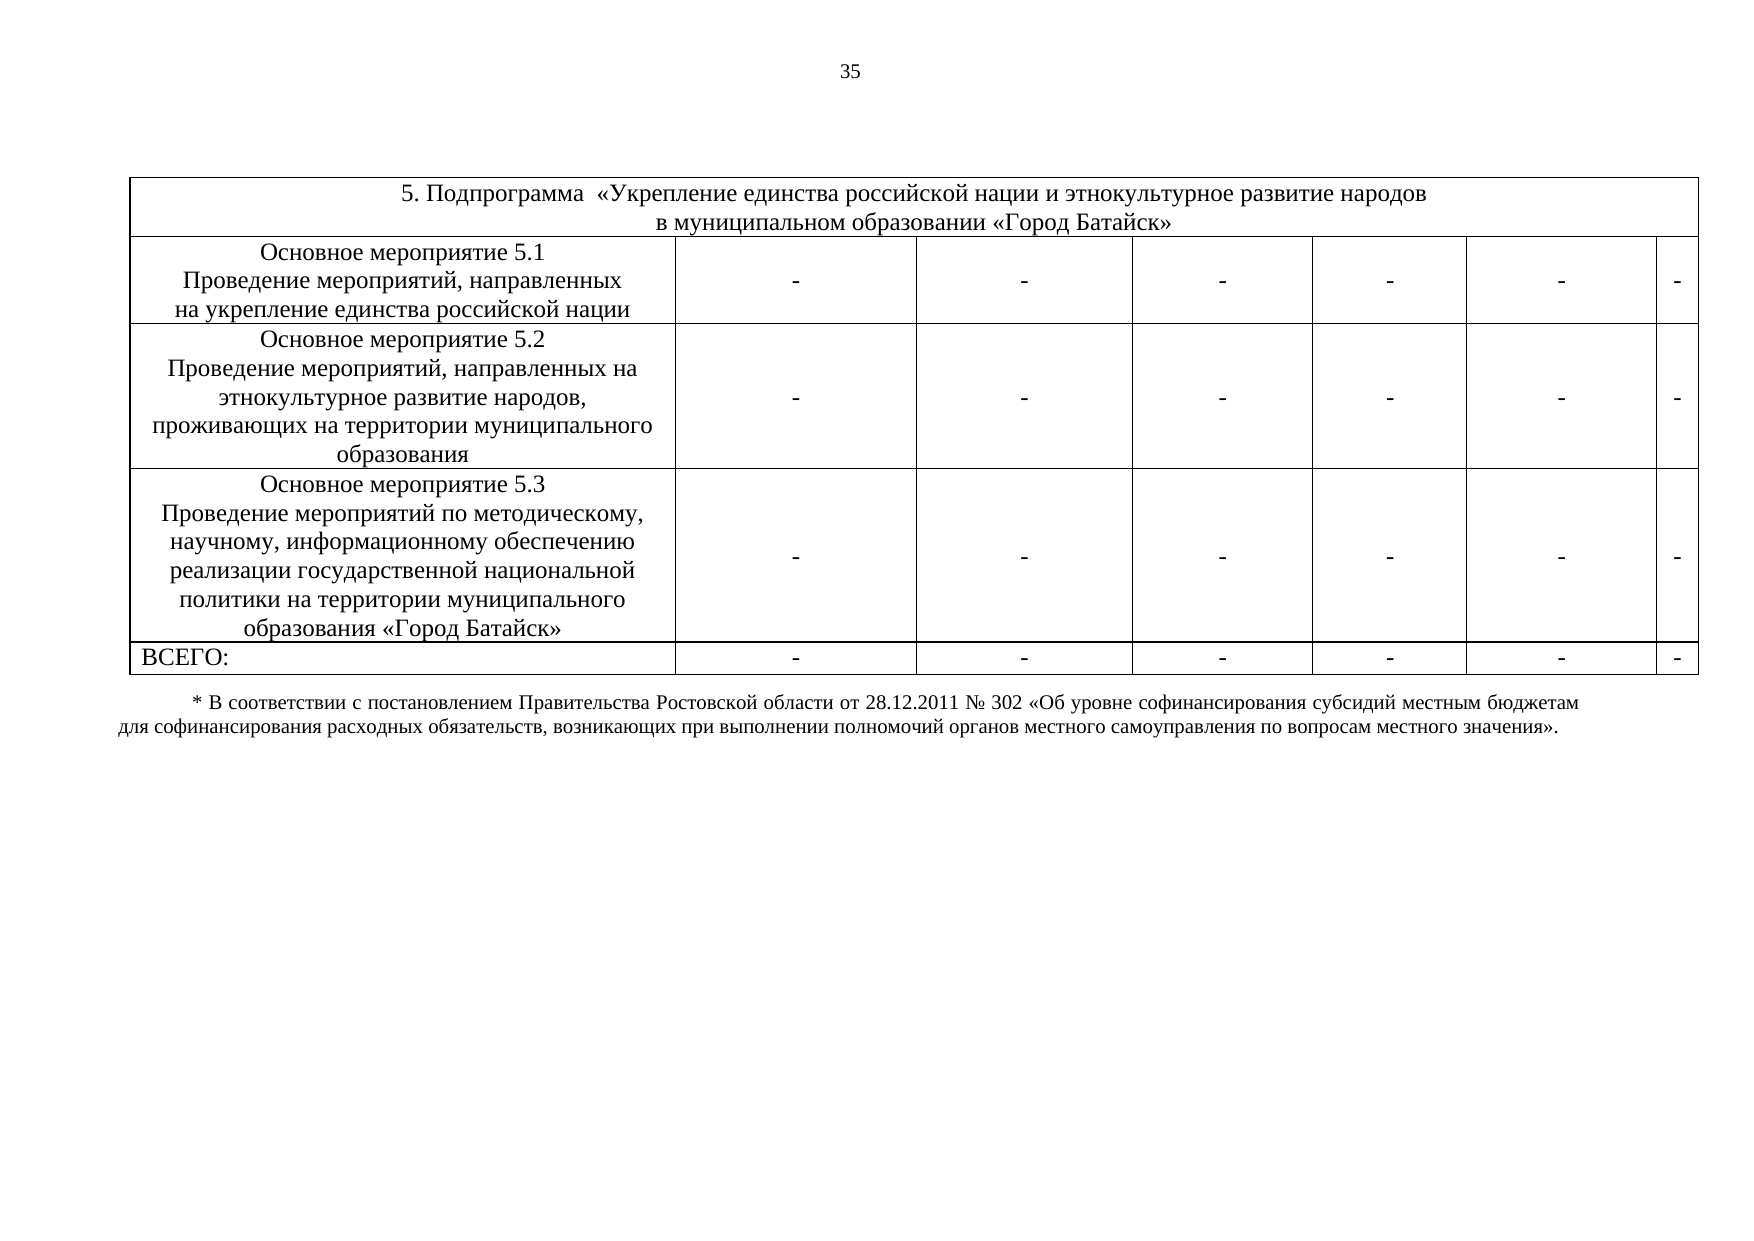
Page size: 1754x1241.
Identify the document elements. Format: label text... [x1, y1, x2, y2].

table_cell - [1467, 643, 1656, 674]
table_cell - [1657, 324, 1698, 468]
table_cell - [1133, 469, 1312, 641]
text * В соответствии с постановлением Правительства Ростовской области от 28.12.2011 № 302 «Об уровне софинансирования субсидий местным бюджетам для софинансирования расходных обязательств, возникающих при выполнении полномочий органов местного самоуправления по вопросам местного значения». [118, 689, 1582, 738]
table_cell - [917, 324, 1132, 468]
table_cell - [1657, 469, 1698, 641]
table_cell - [676, 469, 916, 641]
table_cell - [1133, 324, 1312, 468]
table_cell Основное мероприятие 5.2 Проведение мероприятий, направленных на этнокультурное развитие народов, проживающих на территории муниципального образования [131, 324, 675, 468]
table_cell - [1657, 643, 1698, 674]
table_cell - [1657, 237, 1698, 323]
table_cell - [1313, 237, 1466, 323]
table_cell Основное мероприятие 5.1 Проведение мероприятий, направленных на укрепление единства российской нации [131, 237, 675, 323]
table_cell - [917, 469, 1132, 641]
table_cell - [1467, 237, 1656, 323]
table_cell ВСЕГО: [131, 643, 675, 674]
table_cell - [1467, 324, 1656, 468]
table_cell - [676, 237, 916, 323]
table_cell - [1467, 469, 1656, 641]
table_cell Основное мероприятие 5.3 Проведение мероприятий по методическому, научному, информационному обеспечению реализации государственной национальной политики на территории муниципального образования «Город Батайск» [131, 469, 675, 641]
table_cell - [1133, 237, 1312, 323]
table_cell - [1133, 643, 1312, 674]
table_cell - [917, 237, 1132, 323]
table_cell - [917, 643, 1132, 674]
table_cell - [676, 324, 916, 468]
table_cell - [1313, 324, 1466, 468]
table_cell - [1313, 469, 1466, 641]
table_cell - [1313, 643, 1466, 674]
table_cell 5. Подпрограмма «Укрепление единства российской нации и этнокультурное развитие народов в муниципальном образовании «Город Батайск» [131, 178, 1698, 236]
table_cell - [676, 643, 916, 674]
